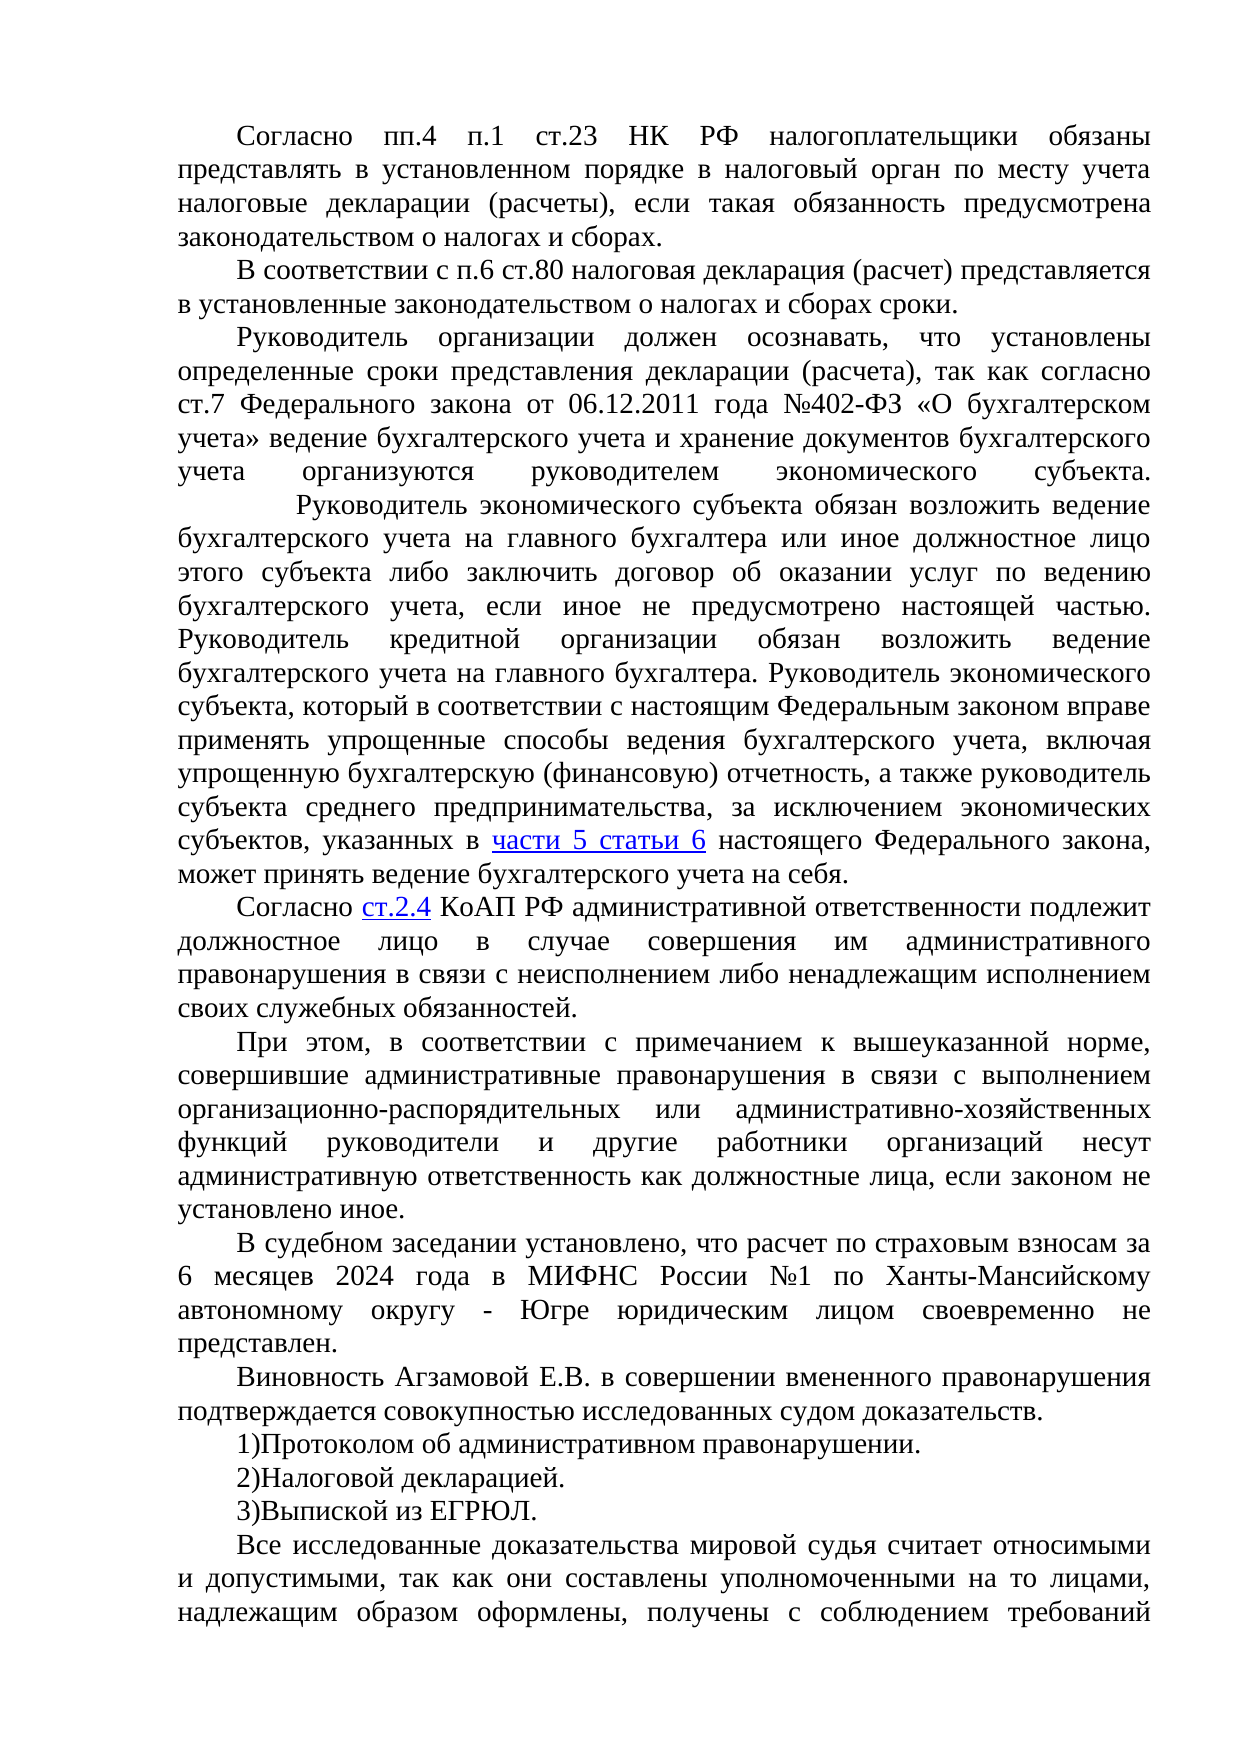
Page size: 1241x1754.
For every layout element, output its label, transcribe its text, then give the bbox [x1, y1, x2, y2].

text В соответствии с п.6 ст.80 налоговая декларация (расчет) представляется в установленные законодательством о налогах и сборах сроки. [177, 252, 1152, 319]
text В судебном заседании установлено, что расчет по страховым взносам за 6 месяцев 2024 года в МИФНС России №1 по Ханты-Мансийскому автономному округу - Югре юридическим лицом своевременно не представлен. [177, 1225, 1152, 1359]
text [177, 1527, 1152, 1627]
text Согласно пп.4 п.1 ст.23 НК РФ налогоплательщики обязаны представлять в установленном порядке в налоговый орган по месту учета налоговые декларации (расчеты), если такая обязанность предусмотрена законодательством о налогах и сборах. [177, 118, 1152, 252]
text Согласно ст.2.4 КоАП РФ административной ответственности подлежит должностное лицо в случае совершения им административного правонарушения в связи с неисполнением либо ненадлежащим исполнением своих служебных обязанностей. [177, 889, 1152, 1024]
text 1)Протоколом об административном правонарушении. [177, 1426, 1152, 1460]
text 3)Выпиской из ЕГРЮЛ. [177, 1493, 1152, 1527]
text 2)Налоговой декларацией. [177, 1460, 1152, 1493]
text Руководитель организации должен осознавать, что установлены определенные сроки представления декларации (расчета), так как согласно ст.7 Федерального закона от 06.12.2011 года №402-ФЗ «О бухгалтерском учета» ведение бухгалтерского учета и хранение документов бухгалтерского учета организуются руководителем экономического субъекта. Руководитель экономического субъекта обязан возложить ведение бухгалтерского учета на главного бухгалтера или иное должностное лицо этого субъекта либо заключить договор об оказании услуг по ведению бухгалтерского учета, если иное не предусмотрено настоящей частью. Руководитель кредитной организации обязан возложить ведение бухгалтерского учета на главного бухгалтера. Руководитель экономического субъекта, который в соответствии с настоящим Федеральным законом вправе применять упрощенные способы ведения бухгалтерского учета, включая упрощенную бухгалтерскую (финансовую) отчетность, а также руководитель субъекта среднего предпринимательства, за исключением экономических субъектов, указанных в части 5 статьи 6 настоящего Федерального закона, может принять ведение бухгалтерского учета на себя. [177, 319, 1152, 889]
text При этом, в соответствии с примечанием к вышеуказанной норме, совершившие административные правонарушения в связи с выполнением организационно-распорядительных или административно-хозяйственных функций руководители и другие работники организаций несут административную ответственность как должностные лица, если законом не установлено иное. [177, 1024, 1152, 1225]
text Виновность Агзамовой Е.В. в совершении вмененного правонарушения подтверждается совокупностью исследованных судом доказательств. [177, 1359, 1152, 1426]
